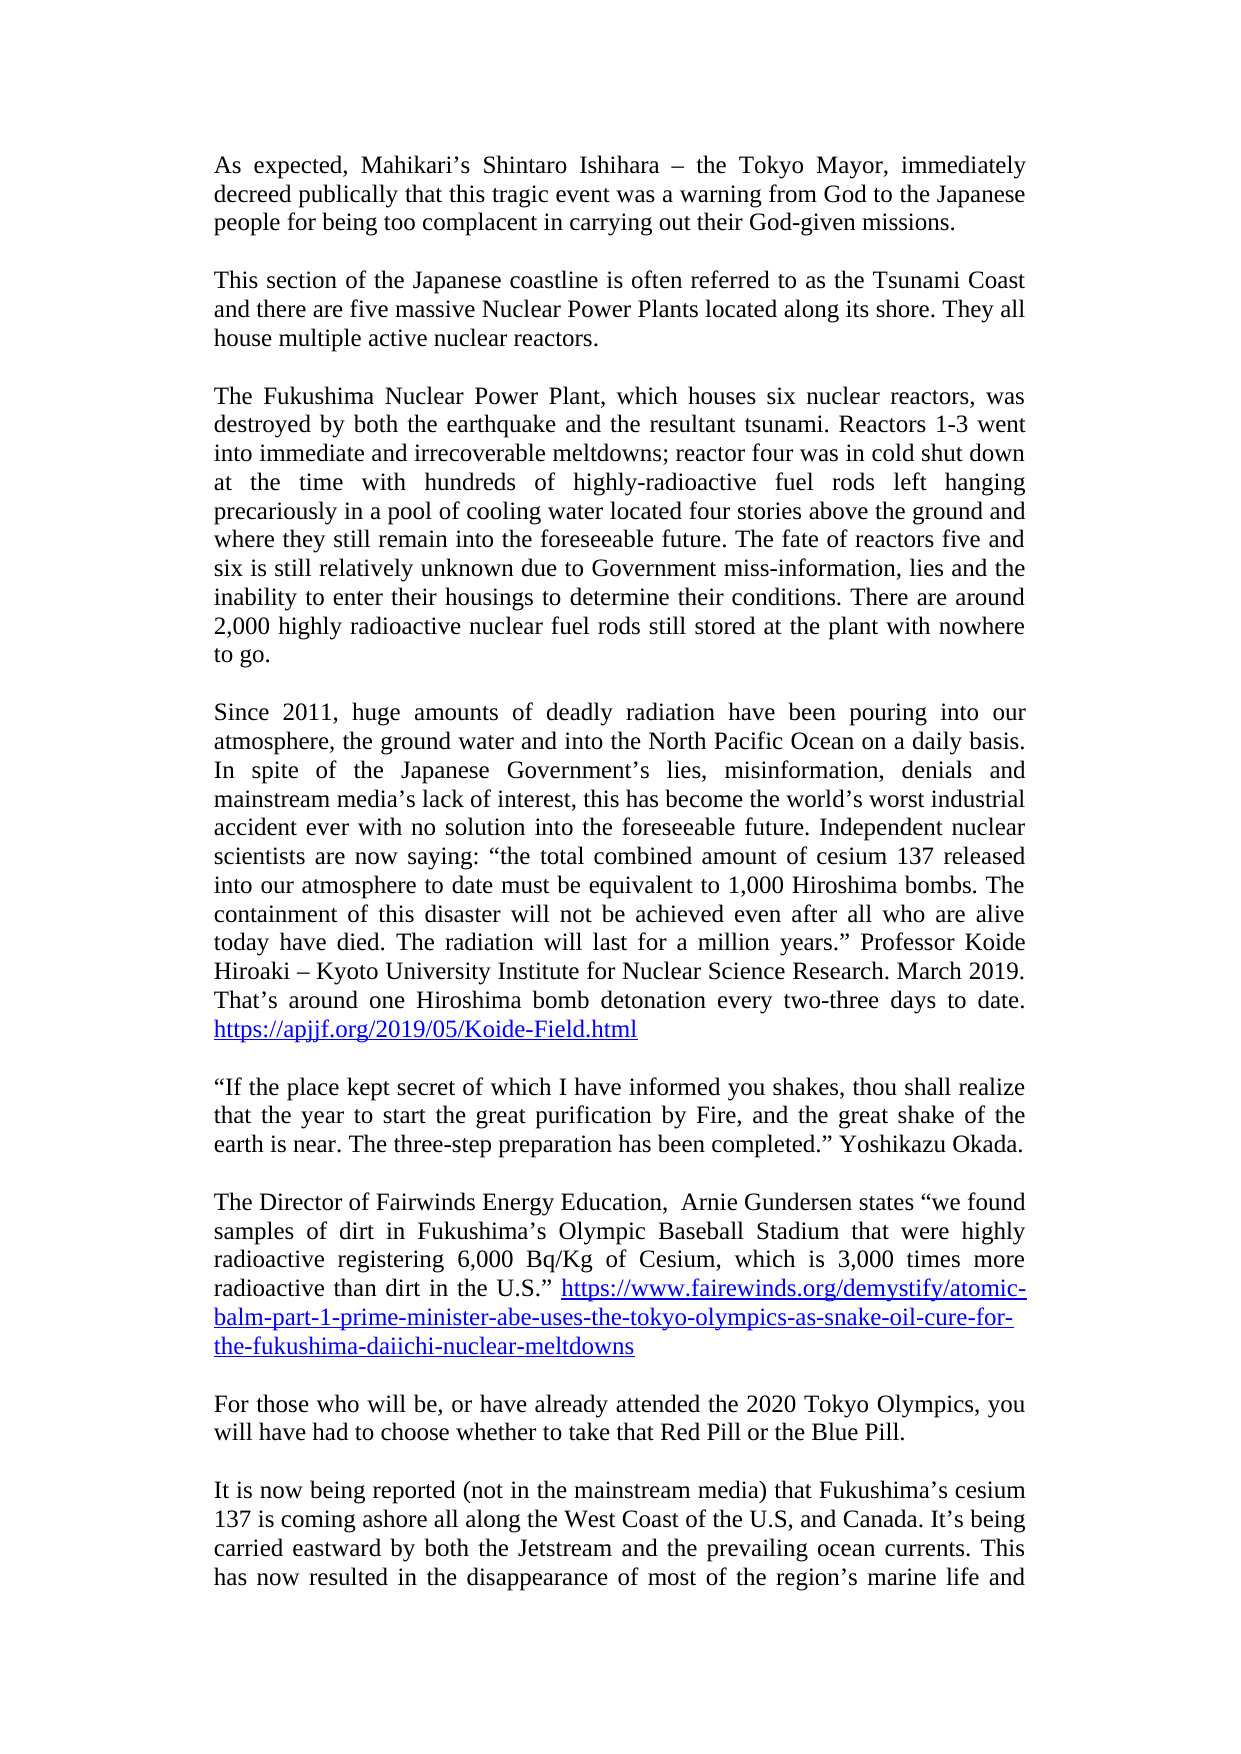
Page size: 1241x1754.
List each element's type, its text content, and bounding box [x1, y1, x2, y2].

text Since 2011, huge amounts of deadly radiation have been pouring into our atmosphere, the ground water and into the North Pacific Ocean on a daily basis. In spite of the Japanese Government’s lies, misinformation, denials and mainstream media’s lack of interest, this has become the world’s worst industrial accident ever with no solution into the foreseeable future. Independent nuclear scientists are now saying: “the total combined amount of cesium 137 released into our atmosphere to date must be equivalent to 1,000 Hiroshima bombs. The containment of this disaster will not be achieved even after all who are alive today have died. The radiation will last for a million years.” Professor Koide Hiroaki – Kyoto University Institute for Nuclear Science Research. March 2019. That’s around one Hiroshima bomb detonation every two-three days to date. https://apjjf.org/2019/05/Koide-Field.html [214, 697, 1026, 1042]
text The Director of Fairwinds Energy Education, Arnie Gundersen states “we found samples of dirt in Fukushima’s Olympic Baseball Stadium that were highly radioactive registering 6,000 Bq/Kg of Cesium, which is 3,000 times more radioactive than dirt in the U.S.” https://www.fairewinds.org/demystify/atomic-balm-part-1-prime-minister-abe-uses-the-tokyo-olympics-as-snake-oil-cure-for-the-fukushima-daiichi-nuclear-meltdowns [214, 1187, 1026, 1359]
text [214, 1475, 1026, 1590]
text For those who will be, or have already attended the 2020 Tokyo Olympics, you will have had to choose whether to take that Red Pill or the Blue Pill. [214, 1389, 1026, 1446]
text As expected, Mahikari’s Shintaro Ishihara – the Tokyo Mayor, immediately decreed publically that this tragic event was a warning from God to the Japanese people for being too complacent in carrying out their God-given missions. [214, 150, 1026, 236]
text “If the place kept secret of which I have informed you shakes, thou shall realize that the year to start the great purification by Fire, and the great shake of the earth is near. The three-step preparation has been completed.” Yoshikazu Okada. [214, 1072, 1026, 1158]
text The Fukushima Nuclear Power Plant, which houses six nuclear reactors, was destroyed by both the earthquake and the resultant tsunami. Reactors 1-3 went into immediate and irrecoverable meltdowns; reactor four was in cold shut down at the time with hundreds of highly-radioactive fuel rods left hanging precariously in a pool of cooling water located four stories above the ground and where they still remain into the foreseeable future. The fate of reactors five and six is still relatively unknown due to Government miss-information, lies and the inability to enter their housings to determine their conditions. There are around 2,000 highly radioactive nuclear fuel rods still stored at the plant with nowhere to go. [214, 381, 1026, 668]
text This section of the Japanese coastline is often referred to as the Tsunami Coast and there are five massive Nuclear Power Plants located along its shore. They all house multiple active nuclear reactors. [214, 265, 1026, 352]
